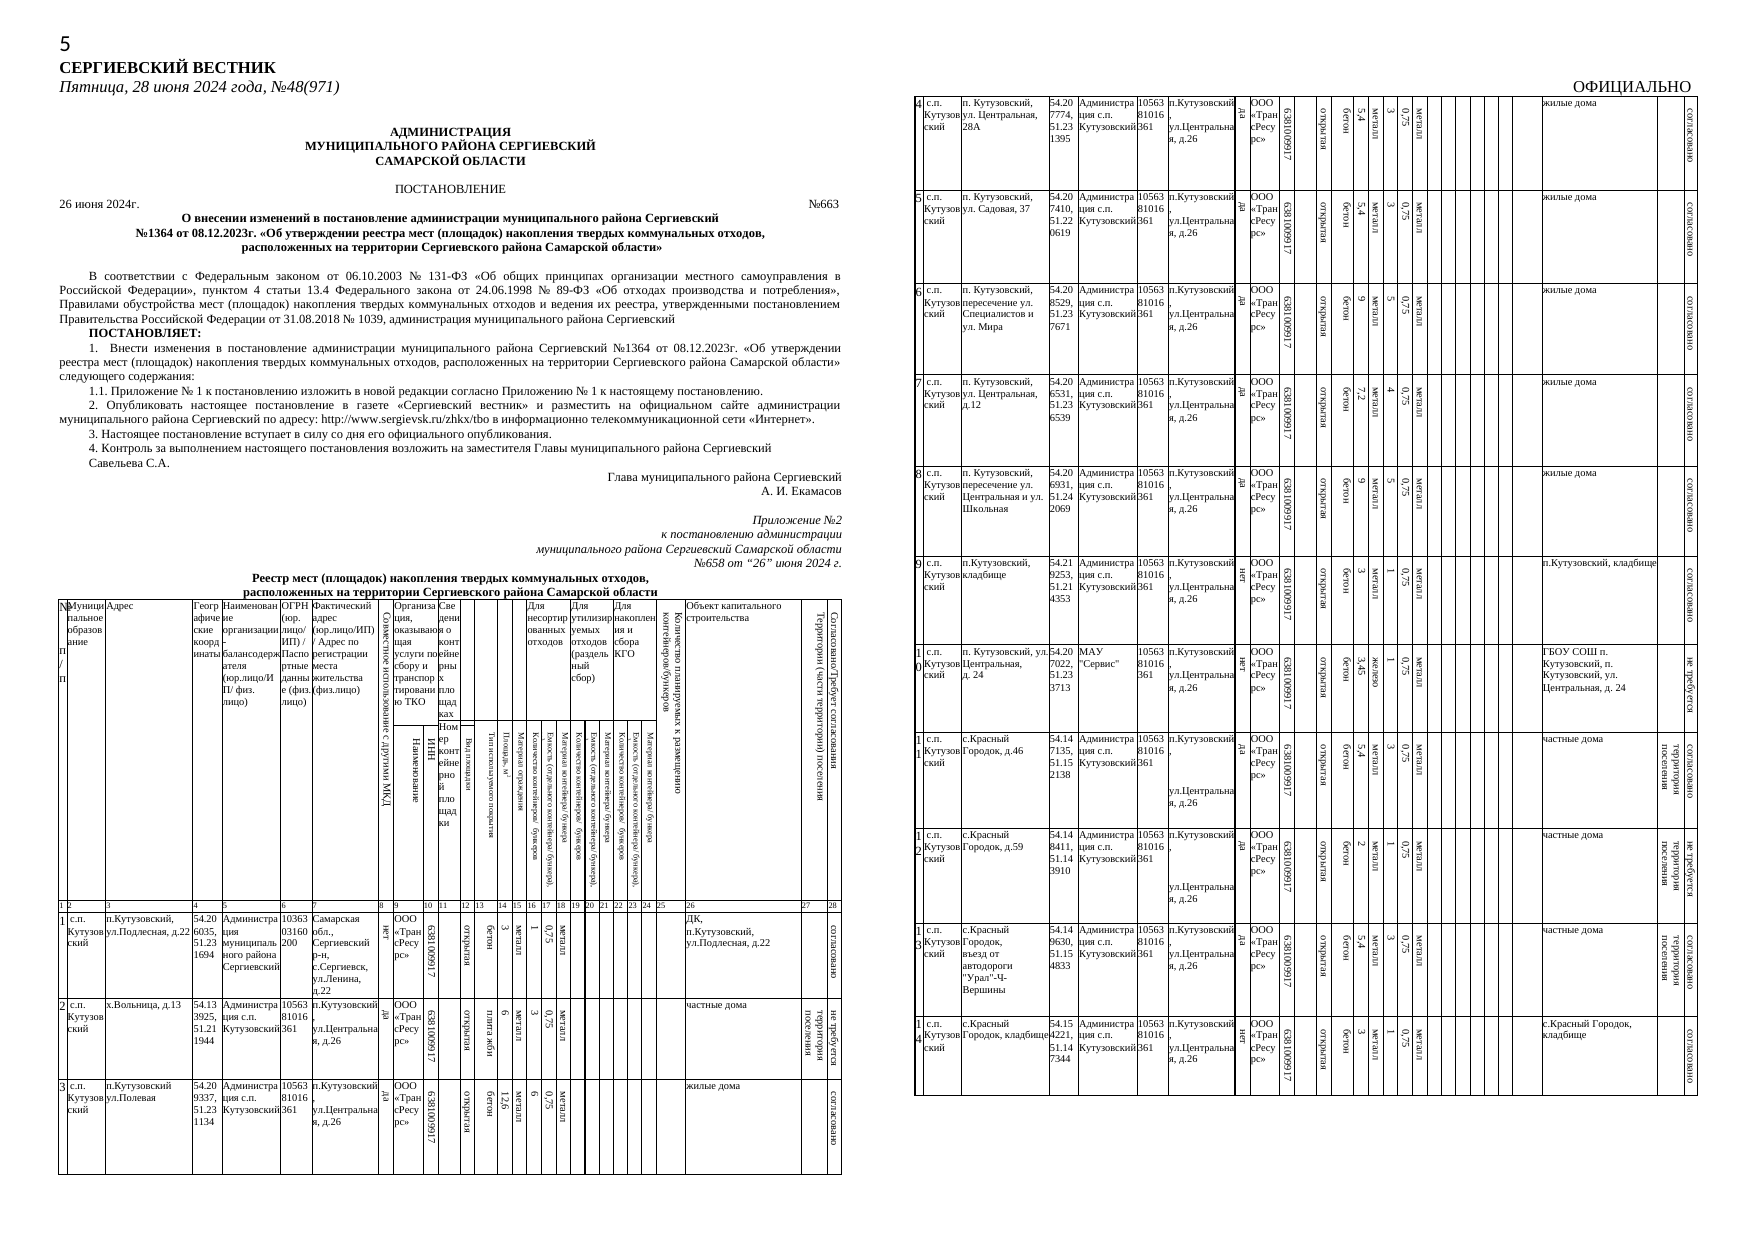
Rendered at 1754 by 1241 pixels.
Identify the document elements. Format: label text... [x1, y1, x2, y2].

table_cell 9 [1354, 467, 1368, 556]
table_header Объект капитального строительства [686, 600, 801, 899]
table_cell ООО «ТрансРесурс» [394, 999, 423, 1079]
table_cell [1485, 97, 1498, 189]
table_cell да [1236, 375, 1250, 466]
table_cell да [1236, 829, 1250, 923]
table_cell Количество контейнеров/ бункеров [527, 721, 541, 899]
table_cell [1499, 557, 1512, 644]
table_cell п.Кутузовский, кладбище [1543, 557, 1657, 644]
table_cell 6381009917 [1280, 467, 1294, 556]
table_cell ООО «ТрансРесурс» [394, 1080, 423, 1173]
table_cell 6381009917 [424, 913, 438, 997]
table_cell [642, 913, 656, 997]
table_cell [439, 999, 460, 1079]
table_cell 2 [1354, 829, 1368, 923]
table_cell [1485, 375, 1498, 466]
table_cell [1513, 733, 1542, 828]
table_cell с.п. Кутузовский [68, 999, 105, 1079]
table_cell [586, 1080, 599, 1173]
table_header Сведения о контейнерных площадках [439, 600, 460, 720]
table_cell п.Кутузовский, ул.Центральная, д.26 [1169, 924, 1234, 1016]
table_cell открытая [1317, 924, 1331, 1016]
table_cell [600, 1080, 613, 1173]
table_cell металл [1413, 467, 1427, 556]
table_cell [1513, 284, 1542, 374]
table_cell [802, 1080, 827, 1173]
table_cell 0,75 [1398, 191, 1412, 283]
table_cell Самарская обл., Сергиевский р-н, с.Сергиевск, ул.Ленина, д.22 [313, 913, 378, 997]
table_cell частные дома [1543, 829, 1657, 923]
table_cell ДК, п.Кутузовский, ул.Подлесная, д.22 [686, 913, 801, 997]
text муниципального района Сергиевский Самарской области [59, 542, 842, 556]
table_cell [1499, 97, 1512, 189]
table_cell [1471, 645, 1484, 732]
table_cell [1428, 1017, 1441, 1095]
table_cell открытая [1317, 1017, 1331, 1095]
table_cell 6381009917 [1280, 97, 1294, 189]
table_cell металл [1413, 1017, 1427, 1095]
table_cell 6381009917 [1280, 284, 1294, 374]
table_cell 54.207022, 51.233713 [1050, 645, 1078, 732]
table_cell Администрация с.п. Кутузовский [1079, 191, 1137, 283]
table_cell [1456, 645, 1470, 732]
table_cell п. Кутузовский, ул. Садовая, 37 [962, 191, 1049, 283]
table_cell открытая [461, 913, 474, 997]
text 4. Контроль за выполнением настоящего постановления возложить на заместителя Главы муниципального района Сергиевский [59, 441, 842, 455]
table_cell жилые дома [1543, 97, 1657, 189]
table_header Географические координаты [193, 600, 222, 899]
table_cell территория поселения [1658, 829, 1684, 923]
table_cell 6381009917 [1280, 557, 1294, 644]
table_cell согласовано [828, 913, 841, 997]
table_cell открытая [1317, 829, 1331, 923]
table_cell Материал контейнера/ бункера [557, 721, 570, 899]
table_cell [1513, 375, 1542, 466]
table_cell [1471, 733, 1484, 828]
table_cell [1658, 557, 1684, 644]
table_cell Номер контейнерной площадки [439, 721, 460, 899]
table_cell 54.154221, 51.147344 [1050, 1017, 1078, 1095]
table_cell жилые дома [686, 1080, 801, 1173]
table_cell металл [1413, 97, 1427, 189]
table_cell 54.206931, 51.242069 [1050, 467, 1078, 556]
table_cell бетон [1332, 1017, 1353, 1095]
table_cell [614, 913, 627, 997]
table_cell [1428, 97, 1441, 189]
table_header Фактический адрес (юр.лицо/ИП) / Адрес по регистрации места жительства (физ.лицо) [313, 600, 378, 899]
table_cell 5,4 [1354, 191, 1368, 283]
table_cell п. Кутузовский, ул. Центральная, д. 24 [962, 645, 1049, 732]
table_cell Материал ограждения [513, 721, 526, 899]
table_cell ООО «ТрансРесурс» [394, 913, 423, 997]
table_cell [1295, 375, 1316, 466]
table_cell [1471, 924, 1484, 1016]
table_cell да [379, 999, 393, 1079]
table_cell [642, 1080, 656, 1173]
table_cell [1513, 924, 1542, 1016]
table_cell [1456, 284, 1470, 374]
table_cell металл [1369, 191, 1383, 283]
table_header [498, 600, 512, 720]
table_cell [1485, 467, 1498, 556]
table_cell [1428, 375, 1441, 466]
table_cell [614, 1080, 627, 1173]
table_cell нет [1236, 1017, 1250, 1095]
table_cell 3 [527, 999, 541, 1079]
table_cell [657, 999, 685, 1079]
table_cell 6381009917 [1280, 829, 1294, 923]
table_cell 6 [498, 999, 512, 1079]
table_cell Количество контейнеров/ бункеров [614, 721, 627, 899]
table_cell [1295, 733, 1316, 828]
table_cell металл [557, 999, 570, 1079]
table_cell с.Красный Городок, кладбище [1543, 1017, 1657, 1095]
table_cell с.п. Кутузовский [924, 829, 961, 923]
table_cell [1456, 1017, 1470, 1095]
table_cell [1513, 645, 1542, 732]
table_cell с.Красный Городок, въезд от автодороги "Урал"-Ч-Вершины [962, 924, 1049, 1016]
table_header Наименование организации-балансодержателя (юр.лицо/ИП/ физ. лицо) [223, 600, 280, 899]
text МУНИЦИПАЛЬНОГО РАЙОНА СЕРГИЕВСКИЙ [59, 139, 842, 153]
table_cell металл [1369, 284, 1383, 374]
table_cell 1 [1384, 829, 1397, 923]
table_cell да [1236, 467, 1250, 556]
table_header Для накопления и сбора КГО [614, 600, 656, 720]
table_cell бетон [475, 913, 497, 997]
text 2. Опубликовать настоящее постановление в газете «Сергиевский вестник» и разместить на официальном сайте администрации муниципального района Сергиевский по адресу: http://www.sergievsk.ru/zhkx/tbo в информационно телекоммуникационной сети «Интернет». [59, 398, 842, 427]
table_cell с.п. Кутузовский [924, 191, 961, 283]
table_cell 1056381016361 [1138, 191, 1168, 283]
table_cell [1471, 829, 1484, 923]
table_cell открытая [1317, 645, 1331, 732]
table_cell Администрация с.п. Кутузовский [223, 999, 280, 1079]
table_cell 1056381016361 [1138, 97, 1168, 189]
table_cell с.Красный Городок, кладбище [962, 1017, 1049, 1095]
table_cell 5,4 [1354, 733, 1368, 828]
table_cell Администрация с.п. Кутузовский [1079, 1017, 1137, 1095]
text А. И. Екамасов [59, 484, 842, 498]
table_cell металл [557, 913, 570, 997]
table_cell [1658, 645, 1684, 732]
table_cell [1485, 284, 1498, 374]
table_cell [1485, 924, 1498, 1016]
table_cell [1295, 284, 1316, 374]
table_cell 1 [1384, 645, 1397, 732]
table_cell [1485, 829, 1498, 923]
table_cell бетон [1332, 829, 1353, 923]
table_cell [1485, 557, 1498, 644]
table_cell Администрация с.п. Кутузовский [1079, 924, 1137, 1016]
table_cell [1295, 829, 1316, 923]
table_cell [1471, 284, 1484, 374]
table_header Совместное использование с другими МКД [379, 600, 393, 899]
table_cell 1056381016361 [1138, 645, 1168, 732]
table_cell [1442, 645, 1455, 732]
table_cell [1428, 924, 1441, 1016]
table_cell [1442, 1017, 1455, 1095]
table_cell [1499, 375, 1512, 466]
table_cell [628, 999, 641, 1079]
table_cell [1471, 1017, 1484, 1095]
table_cell [1658, 1017, 1684, 1095]
text ПОСТАНОВЛЕНИЕ [59, 182, 842, 197]
table_header Для несортированных отходов [527, 600, 570, 720]
table_cell Администрация с.п. Кутузовский [1079, 375, 1137, 466]
table_cell [1485, 191, 1498, 283]
table_cell ООО «ТрансРесурс» [1251, 557, 1279, 644]
table_cell [1442, 733, 1455, 828]
table_cell п.Кутузовский, кладбище [962, 557, 1049, 644]
table_cell 54.207410, 51.220619 [1050, 191, 1078, 283]
text расположенных на территории Сергиевского района Самарской области» [59, 240, 842, 254]
table_cell частные дома [1543, 733, 1657, 828]
table_cell 0,75 [1398, 829, 1412, 923]
table_cell да [1236, 924, 1250, 1016]
table_cell 54.149630, 51.154833 [1050, 924, 1078, 1016]
text №1364 от 08.12.2023г. «Об утверждении реестра мест (площадок) накопления твердых коммунальных отходов, [59, 225, 842, 240]
table_cell [1442, 467, 1455, 556]
table_cell [1485, 733, 1498, 828]
table_cell Вид площадки [461, 726, 474, 899]
table_cell [1295, 467, 1316, 556]
text АДМИНИСТРАЦИЯ [59, 125, 842, 139]
table_cell [1658, 284, 1684, 374]
table_cell с.п. Кутузовский [924, 1017, 961, 1095]
table_cell 3 [498, 913, 512, 997]
text Реестр мест (площадок) накопления твердых коммунальных отходов, [59, 570, 842, 585]
table_cell [1471, 467, 1484, 556]
table_cell с.п. Кутузовский [68, 913, 105, 997]
table_cell открытая [1317, 284, 1331, 374]
text САМАРСКОЙ ОБЛАСТИ [59, 153, 842, 168]
text 3. Настоящее постановление вступает в силу со дня его официального опубликования. [59, 427, 842, 441]
table_cell ООО «ТрансРесурс» [1251, 645, 1279, 732]
table_cell п.Кутузовский, ул.Центральная, д.26 [1169, 191, 1234, 283]
table_cell [1499, 733, 1512, 828]
table_cell 1056381016361 [1138, 829, 1168, 923]
text расположенных на территории Сергиевского района Самарской области [59, 585, 842, 599]
table_cell 1036303160200 [281, 913, 312, 997]
table_cell металл [1369, 1017, 1383, 1095]
table_cell [439, 1080, 460, 1173]
table_cell [586, 999, 599, 1079]
text Савельева С.А. [59, 455, 842, 470]
text 1.1. Приложение № 1 к постановлению изложить в новой редакции согласно Приложению № 1 к настоящему постановлению. [59, 383, 842, 398]
table_cell металл [1413, 191, 1427, 283]
table_cell ИНН [424, 726, 438, 899]
table_cell с.Красный Городок, д.59 [962, 829, 1049, 923]
table_cell 1056381016361 [281, 999, 312, 1079]
table_cell плита жби [475, 999, 497, 1079]
table_cell 6381009917 [424, 1080, 438, 1173]
table_cell [1485, 645, 1498, 732]
table_cell п. Кутузовский, ул. Центральная, д.12 [962, 375, 1049, 466]
table_cell ООО «ТрансРесурс» [1251, 284, 1279, 374]
table_cell металл [1369, 97, 1383, 189]
table_cell [614, 999, 627, 1079]
table_cell ООО «ТрансРесурс» [1251, 375, 1279, 466]
table_cell ООО «ТрансРесурс» [1251, 467, 1279, 556]
table_cell [461, 721, 474, 725]
table_cell [642, 999, 656, 1079]
table_cell 3 [1384, 733, 1397, 828]
table_cell [1485, 1017, 1498, 1095]
table_cell 1056381016361 [1138, 924, 1168, 1016]
table_header Для утилизируемых отходов (раздельный сбор) [571, 600, 613, 720]
table_cell 1056381016361 [1138, 733, 1168, 828]
table_cell [1513, 557, 1542, 644]
table_cell [1442, 284, 1455, 374]
table_cell [657, 913, 685, 997]
table_cell металл [1369, 829, 1383, 923]
table_cell 0,75 [1398, 557, 1412, 644]
table_cell п.Кутузовский, ул.Центральная, д.26 [1169, 467, 1234, 556]
table_cell с.п. Кутузовский [68, 1080, 105, 1173]
table_cell [1456, 467, 1470, 556]
table_cell 1 [1384, 1017, 1397, 1095]
table_cell п.Кутузовский, ул.Подлесная, д.22 [106, 913, 192, 997]
table_cell 0,75 [1398, 375, 1412, 466]
table_cell [1499, 1017, 1512, 1095]
table_cell [802, 913, 827, 997]
table_cell с.п. Кутузовский [924, 557, 961, 644]
table_cell 1056381016361 [1138, 375, 1168, 466]
table_header Муниципальное образование [68, 600, 105, 899]
table_cell бетон [1332, 733, 1353, 828]
table_cell открытая [1317, 375, 1331, 466]
table_cell ООО «ТрансРесурс» [1251, 97, 1279, 189]
table_cell с.п. Кутузовский [924, 97, 961, 189]
table_cell Администрация с.п. Кутузовский [1079, 467, 1137, 556]
table_cell Материал контейнера/ бункера [642, 721, 656, 899]
text №658 от “26” июня 2024 г. [59, 556, 842, 570]
table_cell х.Вольница, д.13 [106, 999, 192, 1079]
table_cell п.Кутузовский, ул.Центральная, д.26 [1169, 645, 1234, 732]
table_cell [1513, 1017, 1542, 1095]
table_cell Администрация с.п. Кутузовский [1079, 557, 1137, 644]
table_cell [1428, 557, 1441, 644]
table_cell [1456, 829, 1470, 923]
table_cell ООО «ТрансРесурс» [1251, 733, 1279, 828]
table_cell 0,75 [1398, 97, 1412, 189]
table_cell [1456, 924, 1470, 1016]
table_cell 7,2 [1354, 375, 1368, 466]
table_cell [1658, 375, 1684, 466]
table_cell [1456, 375, 1470, 466]
table_cell п.Кутузовский ул.Полевая [106, 1080, 192, 1173]
table_cell Администрация с.п. Кутузовский [1079, 284, 1137, 374]
table_cell 0,75 [1398, 1017, 1412, 1095]
table_cell 54.148411, 51.143910 [1050, 829, 1078, 923]
table_cell [439, 913, 460, 997]
table_cell 6381009917 [1280, 733, 1294, 828]
table_cell да [1236, 97, 1250, 189]
table_cell п.Кутузовский, ул.Центральная, д.26 [313, 999, 378, 1079]
table_cell бетон [1332, 191, 1353, 283]
table_cell открытая [1317, 733, 1331, 828]
table_cell [1471, 191, 1484, 283]
table_cell [586, 913, 599, 997]
table_cell территория поселения [1658, 733, 1684, 828]
table_cell [657, 1080, 685, 1173]
table_cell [1295, 191, 1316, 283]
table_cell п.Кутузовский, ул.Центральная, д.26 [1169, 284, 1234, 374]
table_cell с.Красный Городок, д.46 [962, 733, 1049, 828]
table_cell 1056381016361 [1138, 467, 1168, 556]
table_cell Администрация с.п. Кутузовский [1079, 733, 1137, 828]
table_cell [1456, 191, 1470, 283]
table_cell 6381009917 [1280, 924, 1294, 1016]
table_cell п.Кутузовский, ул.Центральная, д.26 [1169, 375, 1234, 466]
table_cell жилые дома [1543, 284, 1657, 374]
table_cell нет [1236, 645, 1250, 732]
table_cell металл [1369, 733, 1383, 828]
table_cell МАУ "Сервис" [1079, 645, 1137, 732]
table_cell Материал контейнера/ бункера [600, 721, 613, 899]
table_header Количество планируемых к размещению контейнеров/бункеров [657, 600, 685, 899]
table_header Территории (части территории) поселения [802, 600, 827, 899]
table_cell бетон [1332, 645, 1353, 732]
table_cell 5,4 [1354, 924, 1368, 1016]
table_cell 54.206531, 51.236539 [1050, 375, 1078, 466]
table_header ОГРН (юр. лицо/ИП) / Паспортные данные (физ. лицо) [281, 600, 312, 899]
table_cell открытая [1317, 467, 1331, 556]
table_cell бетон [1332, 375, 1353, 466]
table_cell [1442, 924, 1455, 1016]
table_cell металл [1413, 284, 1427, 374]
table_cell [313, 1080, 378, 1173]
text Глава муниципального района Сергиевский [59, 470, 842, 484]
table_cell [1295, 557, 1316, 644]
table_cell открытая [1317, 97, 1331, 189]
table_cell Наименование [394, 726, 423, 899]
table_cell 54.219253, 51.214353 [1050, 557, 1078, 644]
table_cell с.п. Кутузовский [924, 375, 961, 466]
table_cell Площадь, м2 [498, 721, 512, 899]
table_cell [1513, 191, 1542, 283]
table_cell 4 [1384, 375, 1397, 466]
table_cell [1456, 97, 1470, 189]
table_cell 3,45 [1354, 645, 1368, 732]
table_cell не требуется [828, 999, 841, 1079]
table_cell ООО «ТрансРесурс» [1251, 191, 1279, 283]
table_cell территория поселения [1658, 924, 1684, 1016]
table_cell [1428, 191, 1441, 283]
table_cell [1471, 375, 1484, 466]
text Приложение №2 [59, 513, 842, 527]
table_cell 0,75 [1398, 733, 1412, 828]
table_cell 1 [1384, 557, 1397, 644]
table_cell п.Кутузовский, ул.Центральная, д.26 [1169, 557, 1234, 644]
table_cell 5 [1384, 467, 1397, 556]
table_cell [1513, 467, 1542, 556]
table_cell 0,75 [542, 1080, 556, 1173]
table_cell металл [513, 999, 526, 1079]
table_cell 0,75 [1398, 284, 1412, 374]
table_cell с.п. Кутузовский [924, 467, 961, 556]
table_cell металл [1413, 924, 1427, 1016]
table_cell [628, 1080, 641, 1173]
table_cell металл [513, 913, 526, 997]
table_cell [1499, 467, 1512, 556]
table_cell [1499, 645, 1512, 732]
table_cell согласовано [828, 1080, 841, 1173]
table_cell с.п. Кутузовский [924, 924, 961, 1016]
table_cell 6381009917 [424, 999, 438, 1079]
table_cell Администрация с.п. Кутузовский [1079, 829, 1137, 923]
table_cell да [1236, 284, 1250, 374]
table_cell металл [1369, 557, 1383, 644]
table_cell металл [557, 1080, 570, 1173]
table_cell 54.206035, 51.231694 [193, 913, 222, 997]
table_cell [600, 913, 613, 997]
table_cell Количество контейнеров/ бункеров [571, 721, 584, 899]
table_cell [223, 1080, 280, 1173]
table_cell [1442, 375, 1455, 466]
table_cell [1499, 829, 1512, 923]
table_cell [1456, 557, 1470, 644]
table_cell Тип используемого покрытия [475, 721, 497, 899]
text 1. Внести изменения в постановление администрации муниципального района Сергиевский №1364 от 08.12.2023г. «Об утверждении реестра мест (площадок) накопления твердых коммунальных отходов, расположенных на территории Сергиевского района Самарской области» следующего содержания: [59, 340, 842, 383]
table_cell с.п. Кутузовский [924, 284, 961, 374]
table_cell [1513, 829, 1542, 923]
table_cell бетон [1332, 467, 1353, 556]
table_cell жилые дома [1543, 191, 1657, 283]
table_cell бетон [475, 1080, 497, 1173]
table_cell металл [1413, 645, 1427, 732]
table_cell 6381009917 [1280, 1017, 1294, 1095]
table_cell 3 [1384, 924, 1397, 1016]
table_cell [571, 1080, 584, 1173]
table_cell [1658, 97, 1684, 189]
table_cell с.п. Кутузовский [924, 645, 961, 732]
table_cell [1471, 557, 1484, 644]
table_cell 54.209337, 51.231134 [193, 1080, 222, 1173]
table_cell [571, 999, 584, 1079]
table_cell 12,6 [498, 1080, 512, 1173]
table_cell [1295, 1017, 1316, 1095]
table_cell [1295, 924, 1316, 1016]
table_cell Администрация с.п. Кутузовский [1079, 97, 1137, 189]
table_header [513, 600, 526, 720]
table_cell 0,75 [542, 999, 556, 1079]
table_cell 3 [1384, 191, 1397, 283]
table_cell нет [379, 913, 393, 997]
table_cell [1456, 733, 1470, 828]
table_cell п.Кутузовский, ул.Центральная, д.26 [1169, 733, 1234, 828]
table_cell 1056381016361 [1138, 284, 1168, 374]
table_cell 54.133925, 51.211944 [193, 999, 222, 1079]
table_cell [1471, 97, 1484, 189]
table_cell металл [1413, 829, 1427, 923]
table_cell [1499, 284, 1512, 374]
table_cell [1513, 97, 1542, 189]
table_cell 6381009917 [1280, 191, 1294, 283]
table_cell 6381009917 [1280, 645, 1294, 732]
table_cell открытая [461, 999, 474, 1079]
table_cell 3 [1384, 97, 1397, 189]
table_cell 0,75 [1398, 924, 1412, 1016]
table_cell [1295, 645, 1316, 732]
table_cell нет [1236, 557, 1250, 644]
table_cell да [1236, 733, 1250, 828]
table_cell частные дома [1543, 924, 1657, 1016]
table_cell бетон [1332, 924, 1353, 1016]
table_cell [1428, 645, 1441, 732]
table_cell 54.207774, 51.231395 [1050, 97, 1078, 189]
table_cell [1658, 191, 1684, 283]
table_cell [1499, 191, 1512, 283]
table_cell металл [1413, 557, 1427, 644]
table_cell металл [513, 1080, 526, 1173]
table_cell 1056381016361 [1138, 1017, 1168, 1095]
text 26 июня 2024г. №663 [59, 197, 842, 211]
table_cell 1 [527, 913, 541, 997]
table_cell [1428, 284, 1441, 374]
table_cell п. Кутузовский, пересечение ул. Центральная и ул. Школьная [962, 467, 1049, 556]
table_cell открытая [461, 1080, 474, 1173]
table_cell 3 [1354, 1017, 1368, 1095]
table_cell п.Кутузовский, ул.Центральная, д.26 [1169, 97, 1234, 189]
table_cell ГБОУ СОШ п. Кутузовский, п. Кутузовский, ул. Центральная, д. 24 [1543, 645, 1657, 732]
table_cell [1442, 97, 1455, 189]
table_cell бетон [1332, 284, 1353, 374]
table_cell 0,75 [1398, 645, 1412, 732]
table_cell железо [1369, 645, 1383, 732]
table_cell 6381009917 [1280, 375, 1294, 466]
table_cell п. Кутузовский, ул. Центральная, 28А [962, 97, 1049, 189]
table_cell 6 [527, 1080, 541, 1173]
table_cell 3 [1354, 557, 1368, 644]
table_cell 1056381016361 [281, 1080, 312, 1173]
table_cell [1442, 557, 1455, 644]
table_cell 9 [1354, 284, 1368, 374]
table_cell 0,75 [542, 913, 556, 997]
table_cell 54.147135, 51.152138 [1050, 733, 1078, 828]
table_cell да [1236, 191, 1250, 283]
table_cell [600, 999, 613, 1079]
table_cell 5,4 [1354, 97, 1368, 189]
table_header Адрес [106, 600, 192, 899]
table_cell [628, 913, 641, 997]
table_cell с.п. Кутузовский [924, 733, 961, 828]
table_cell [1428, 829, 1441, 923]
table_cell металл [1369, 924, 1383, 1016]
table_cell п.Кутузовский, ул.Центральная, д.26 [1169, 1017, 1234, 1095]
table_cell [1295, 97, 1316, 189]
table_cell п. Кутузовский, пересечение ул. Специалистов и ул. Мира [962, 284, 1049, 374]
table_cell [1442, 829, 1455, 923]
table_cell [1428, 467, 1441, 556]
table_header Согласовано/Требует согласования [828, 600, 841, 899]
table_cell металл [1413, 733, 1427, 828]
table_cell бетон [1332, 557, 1353, 644]
table_cell ООО «ТрансРесурс» [1251, 1017, 1279, 1095]
table_cell 1056381016361 [1138, 557, 1168, 644]
table_cell [1428, 733, 1441, 828]
table_cell открытая [1317, 191, 1331, 283]
table_cell металл [1369, 375, 1383, 466]
table_cell Администрация муниципального района Сергиевский [223, 913, 280, 997]
table_cell территория поселения [802, 999, 827, 1079]
table_cell жилые дома [1543, 375, 1657, 466]
table_header Организация, оказывающая услуги по сбору и транспортированию ТКО [394, 600, 438, 725]
text О внесении изменений в постановление администрации муниципального района Сергиевский [59, 211, 842, 225]
text В соответствии с Федеральным законом от 06.10.2003 № 131-ФЗ «Об общих принципах организации местного самоуправления в Российской Федерации», пунктом 4 статьи 13.4 Федерального закона от 24.06.1998 № 89-ФЗ «Об отходах производства и потребления», Правилами обустройства мест (площадок) накопления твердых коммунальных отходов и ведения их реестра, утвержденными постановлением Правительства Российской Федерации от 31.08.2018 № 1039, администрация муниципального района Сергиевский [59, 268, 842, 326]
table_cell частные дома [686, 999, 801, 1079]
table_cell ООО «ТрансРесурс» [1251, 924, 1279, 1016]
table_cell металл [1413, 375, 1427, 466]
table_cell п.Кутузовский, ул.Центральная, д.26 [1169, 829, 1234, 923]
table_cell ООО «ТрансРесурс» [1251, 829, 1279, 923]
text к постановлению администрации [59, 527, 842, 542]
table_header [461, 600, 474, 720]
table_cell бетон [1332, 97, 1353, 189]
table_cell открытая [1317, 557, 1331, 644]
table_cell 0,75 [1398, 467, 1412, 556]
table_cell 5 [1384, 284, 1397, 374]
table_cell [1658, 467, 1684, 556]
table_cell жилые дома [1543, 467, 1657, 556]
table_cell да [379, 1080, 393, 1173]
table_header [475, 600, 497, 720]
table_cell [1499, 924, 1512, 1016]
text ПОСТАНОВЛЯЕТ: [59, 326, 842, 340]
table_cell 54.208529, 51.237671 [1050, 284, 1078, 374]
table_cell металл [1369, 467, 1383, 556]
table_cell [1442, 191, 1455, 283]
table_cell [571, 913, 584, 997]
